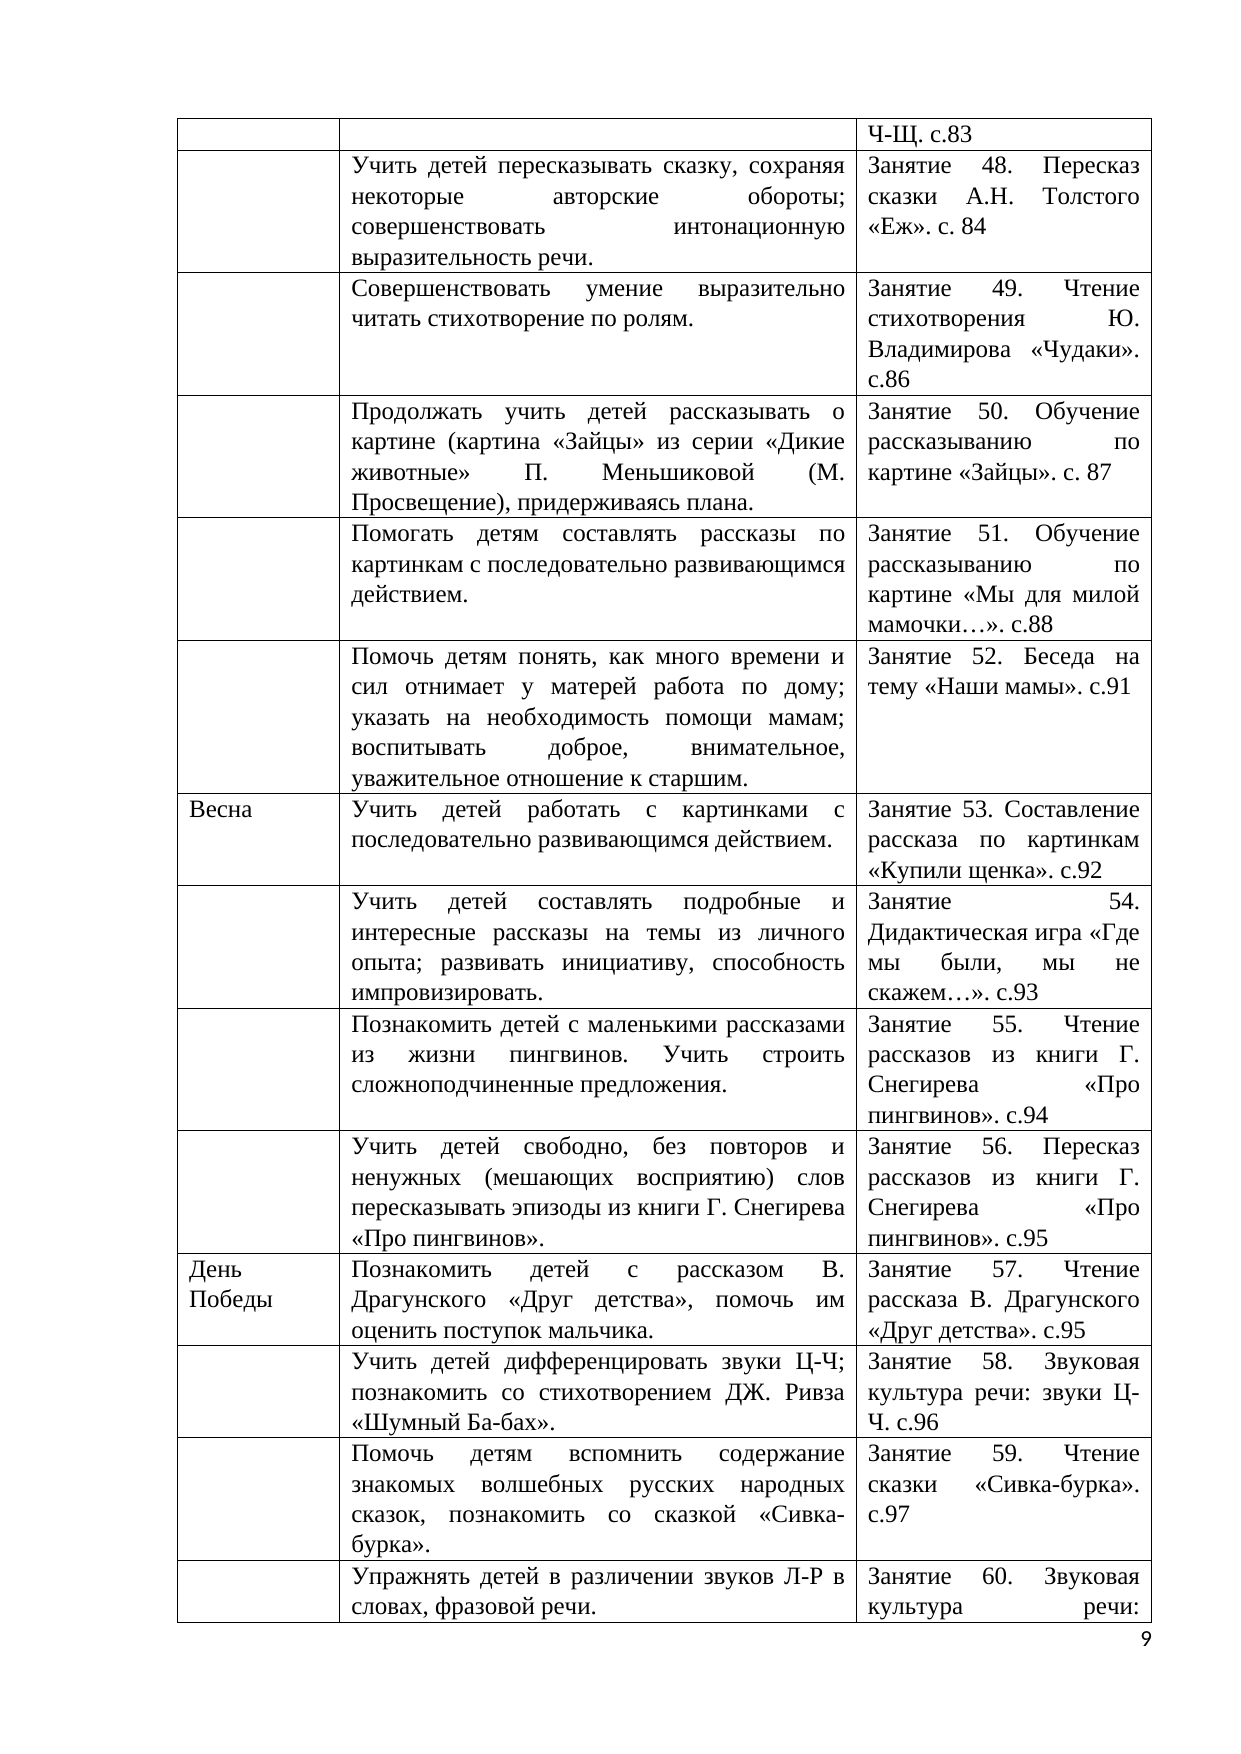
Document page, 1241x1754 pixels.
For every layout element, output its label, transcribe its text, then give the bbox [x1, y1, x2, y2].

table_cell [178, 1131, 339, 1253]
table_cell [178, 151, 339, 272]
table_cell Познакомить детей с маленькими рассказами из жизни пингвинов. Учить строить сложноподчиненные предложения. [340, 1009, 856, 1130]
table_cell Занятие 53. Составление рассказа по картинкам «Купили щенка». с.92 [857, 794, 1151, 885]
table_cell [178, 119, 339, 149]
table_cell Совершенствовать умение выразительно читать стихотворение по ролям. [340, 273, 856, 395]
table_cell Познакомить детей с рассказом В. Драгунского «Друг детства», помочь им оценить поступок мальчика. [340, 1254, 856, 1345]
table_cell [178, 886, 339, 1008]
table_cell Помочь детям понять, как много времени и сил отнимает у матерей работа по дому; указать на необходимость помощи мамам; воспитывать доброе, внимательное, уважительное отношение к старшим. [340, 641, 856, 793]
table_cell [178, 1346, 339, 1437]
table_cell [178, 1561, 339, 1622]
table_cell Учить детей пересказывать сказку, сохраняя некоторые авторские обороты; совершенствовать интонационную выразительность речи. [340, 151, 856, 272]
table_cell Занятие 58. Звуковая культура речи: звуки Ц-Ч. с.96 [857, 1346, 1151, 1437]
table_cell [857, 1561, 1151, 1622]
table_cell Занятие 54. Дидактическая игра «Где мы были, мы не скажем…». с.93 [857, 886, 1151, 1008]
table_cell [340, 119, 856, 149]
table_cell [178, 641, 339, 793]
table_cell Учить детей свободно, без повторов и ненужных (мешающих восприятию) слов пересказывать эпизоды из книги Г. Снегирева «Про пингвинов». [340, 1131, 856, 1253]
table_cell День Победы [178, 1254, 339, 1345]
table_cell Занятие 48. Пересказ сказки А.Н. Толстого «Еж». с. 84 [857, 151, 1151, 272]
table_cell [178, 1438, 339, 1560]
table_cell Учить детей работать с картинками с последовательно развивающимся действием. [340, 794, 856, 885]
table_cell Учить детей дифференцировать звуки Ц-Ч; познакомить со стихотворением ДЖ. Ривза «Шумный Ба-бах». [340, 1346, 856, 1437]
table_cell Занятие 57. Чтение рассказа В. Драгунского «Друг детства». с.95 [857, 1254, 1151, 1345]
table_cell Занятие 52. Беседа на тему «Наши мамы». с.91 [857, 641, 1151, 793]
table_cell Занятие 59. Чтение сказки «Сивка-бурка». с.97 [857, 1438, 1151, 1560]
table_cell [178, 1009, 339, 1130]
table_cell Занятие 56. Пересказ рассказов из книги Г. Снегирева «Про пингвинов». с.95 [857, 1131, 1151, 1253]
table_cell Занятие 55. Чтение рассказов из книги Г. Снегирева «Про пингвинов». с.94 [857, 1009, 1151, 1130]
table_cell Весна [178, 794, 339, 885]
table_cell [178, 273, 339, 395]
table_cell Помочь детям вспомнить содержание знакомых волшебных русских народных сказок, познакомить со сказкой «Сивка-бурка». [340, 1438, 856, 1560]
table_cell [857, 119, 1151, 149]
table_cell Учить детей составлять подробные и интересные рассказы на темы из личного опыта; развивать инициативу, способность импровизировать. [340, 886, 856, 1008]
table_cell Занятие 50. Обучение рассказыванию по картине «Зайцы». с. 87 [857, 396, 1151, 517]
table_cell Занятие 51. Обучение рассказыванию по картине «Мы для милой мамочки…». с.88 [857, 518, 1151, 640]
table_cell [178, 518, 339, 640]
table_cell Помогать детям составлять рассказы по картинкам с последовательно развивающимся действием. [340, 518, 856, 640]
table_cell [340, 1561, 856, 1622]
table_cell Занятие 49. Чтение стихотворения Ю. Владимирова «Чудаки». с.86 [857, 273, 1151, 395]
table_cell [178, 396, 339, 517]
table_cell Продолжать учить детей рассказывать о картине (картина «Зайцы» из серии «Дикие животные» П. Меньшиковой (М. Просвещение), придерживаясь плана. [340, 396, 856, 517]
